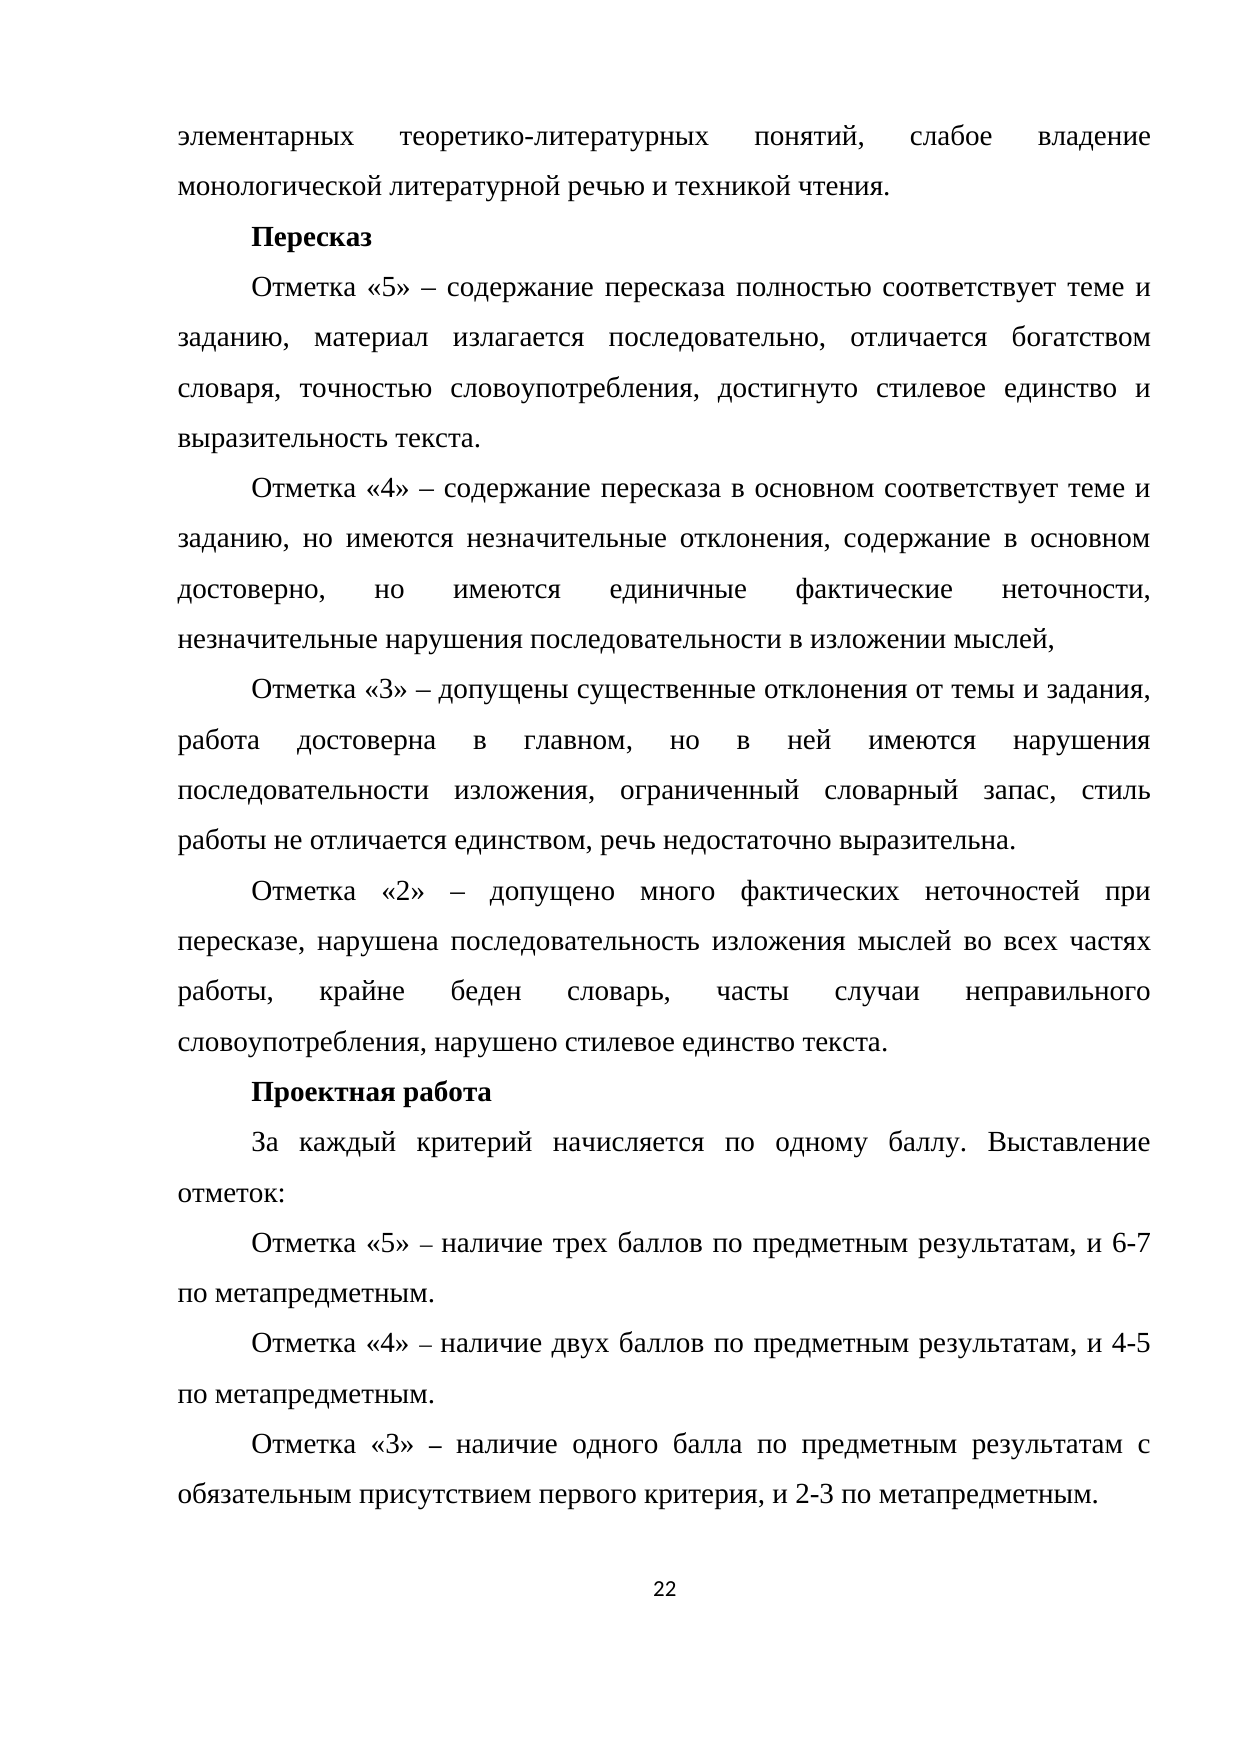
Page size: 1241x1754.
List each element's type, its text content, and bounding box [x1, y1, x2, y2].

text Отметка «3» – допущены существенные отклонения от темы и задания, работа достоверна в главном, но в ней имеются нарушения последовательности изложения, ограниченный словарный запас, стиль работы не отличается единством, речь недостаточно выразительна. [177, 672, 1152, 856]
text Отметка «4» – наличие двух баллов по предметным результатам, и 4-5 по метапредметным. [177, 1326, 1152, 1409]
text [177, 118, 1152, 202]
text Проектная работа [177, 1074, 1152, 1108]
text Пересказ [177, 219, 1152, 252]
text Отметка «4» – содержание пересказа в основном соответствует теме и заданию, но имеются незначительные отклонения, содержание в основном достоверно, но имеются единичные фактические неточности, незначительные нарушения последовательности в изложении мыслей, [177, 470, 1152, 655]
text Отметка «3» – наличие одного балла по предметным результатам с обязательным присутствием первого критерия, и 2-3 по метапредметным. [177, 1426, 1152, 1510]
text Отметка «2» – допущено много фактических неточностей при пересказе, нарушена последовательность изложения мыслей во всех частях работы, крайне беден словарь, часты случаи неправильного словоупотребления, нарушено стилевое единство текста. [177, 873, 1152, 1057]
text Отметка «5» – содержание пересказа полностью соответствует теме и заданию, материал излагается последовательно, отличается богатством словаря, точностью словоупотребления, достигнуто стилевое единство и выразительность текста. [177, 269, 1152, 453]
text За каждый критерий начисляется по одному баллу. Выставление отметок: [177, 1124, 1152, 1208]
text Отметка «5» – наличие трех баллов по предметным результатам, и 6-7 по метапредметным. [177, 1225, 1152, 1309]
